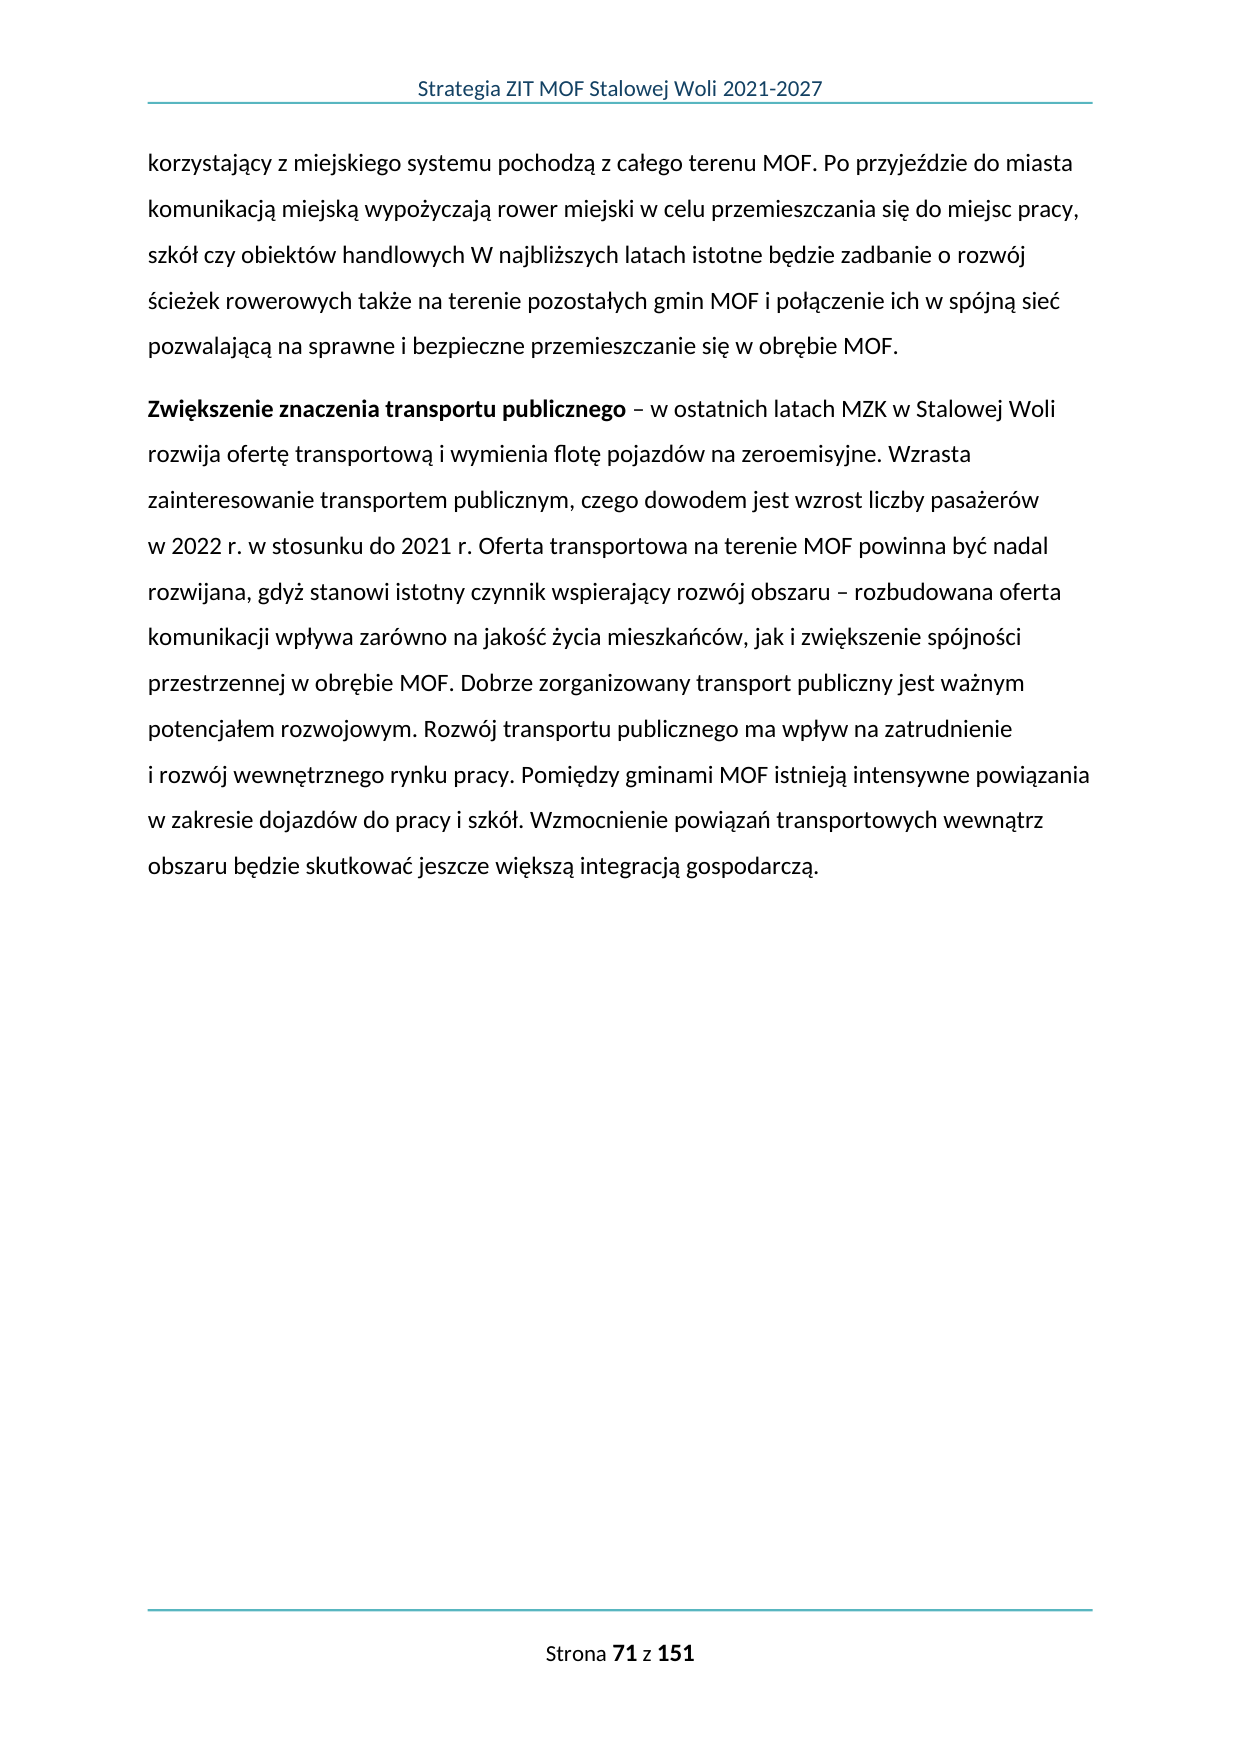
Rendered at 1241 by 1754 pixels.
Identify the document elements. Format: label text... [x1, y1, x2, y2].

text Zwiększenie znaczenia transportu publicznego – w ostatnich latach MZK w Stalowej Woli rozwija ofertę transportową i wymienia flotę pojazdów na zeroemisyjne. Wzrasta zainteresowanie transportem publicznym, czego dowodem jest wzrost liczby pasażerów w 2022 r. w stosunku do 2021 r. Oferta transportowa na terenie MOF powinna być nadal rozwijana, gdyż stanowi istotny czynnik wspierający rozwój obszaru – rozbudowana oferta komunikacji wpływa zarówno na jakość życia mieszkańców, jak i zwiększenie spójności przestrzennej w obrębie MOF. Dobrze zorganizowany transport publiczny jest ważnym potencjałem rozwojowym. Rozwój transportu publicznego ma wpływ na zatrudnienie i rozwój wewnętrznego rynku pracy. Pomiędzy gminami MOF istnieją intensywne powiązania w zakresie dojazdów do pracy i szkół. Wzmocnienie powiązań transportowych wewnątrz obszaru będzie skutkować jeszcze większą integracją gospodarczą. [148, 393, 1093, 881]
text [148, 148, 1093, 361]
